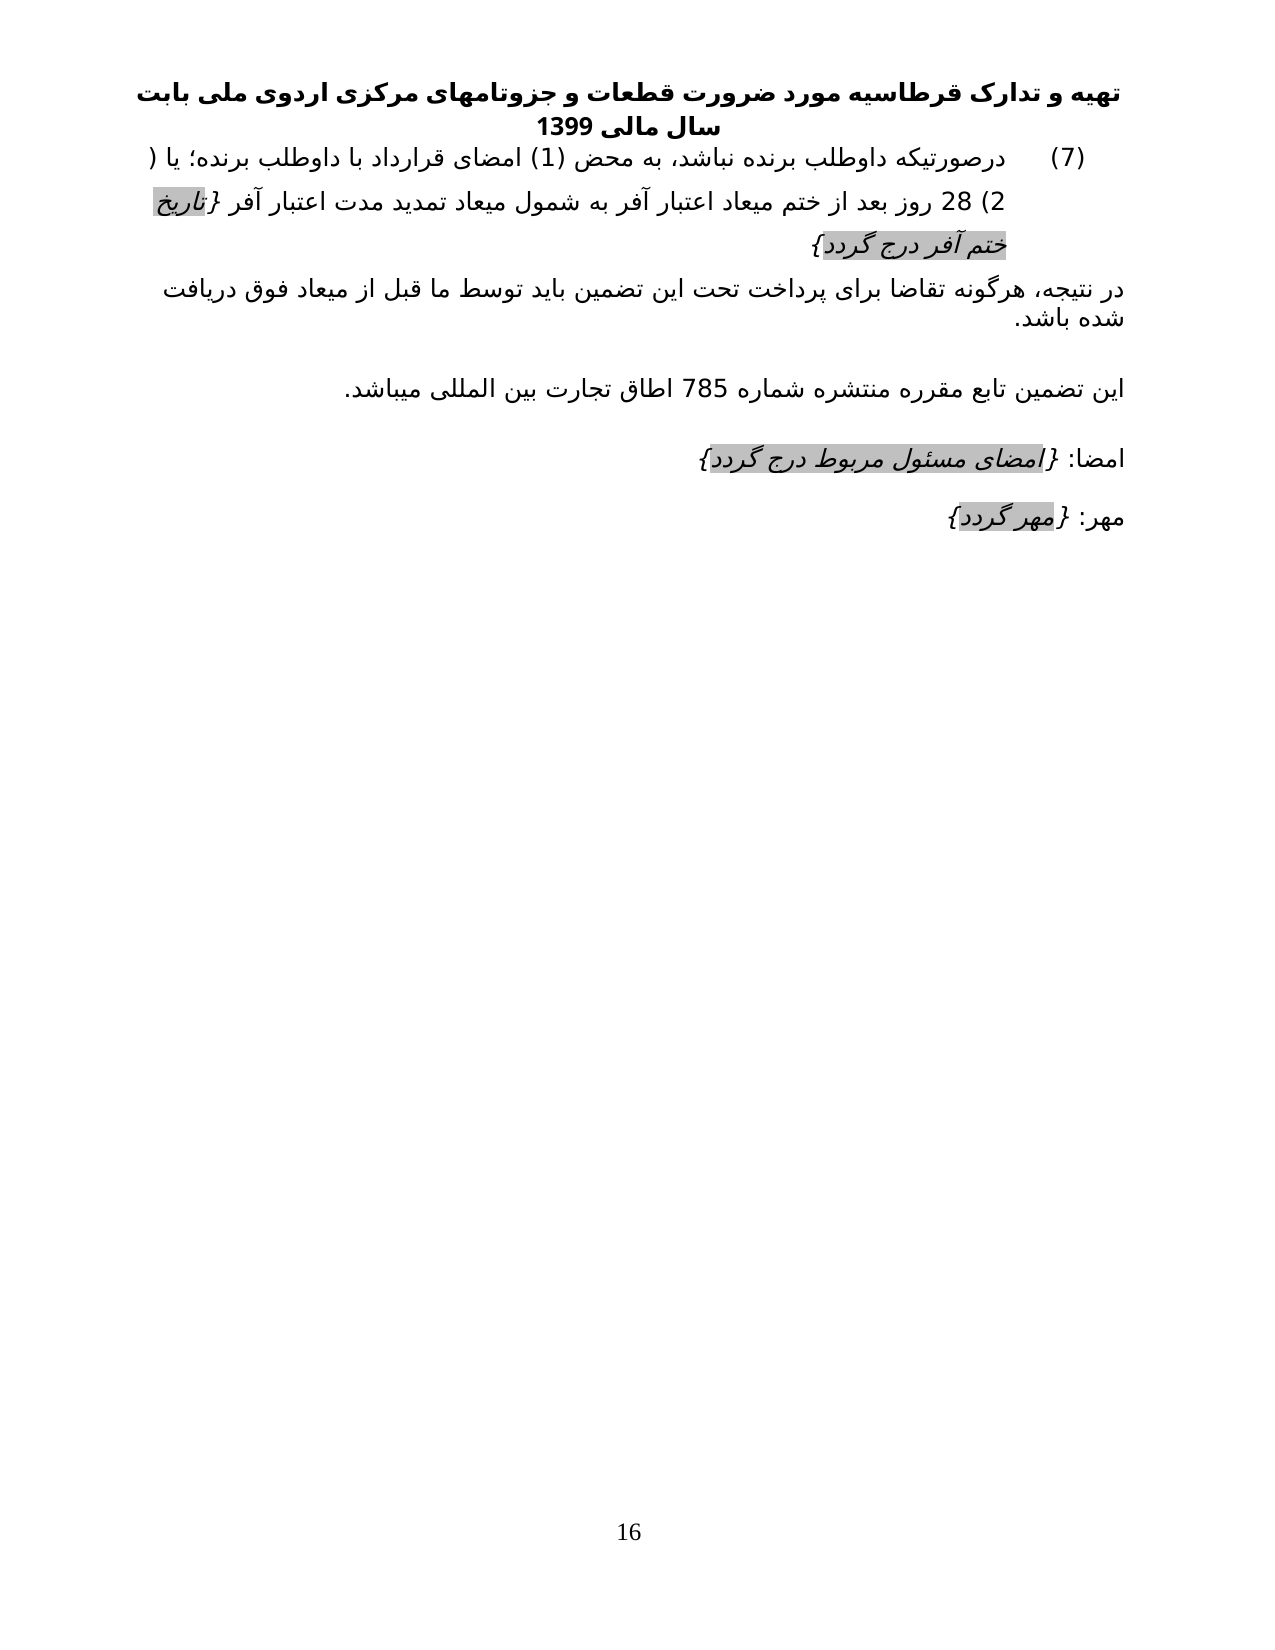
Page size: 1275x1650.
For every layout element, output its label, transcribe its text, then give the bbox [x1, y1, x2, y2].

text مهر: {مهر گردد} [1054, 502, 1125, 531]
text در نتیجه، هرگونه تقاضا برای پرداخت تحت این تضمین باید توسط ما قبل از میعاد فوق دریافت شده باشد. [132, 274, 1125, 333]
text امضا: {امضای مسئول مربوط درج گردد} [132, 444, 710, 473]
text این تضمین تابع مقرره منتشره شماره 785 اطاق تجارت بین المللی میباشد. [132, 374, 1125, 403]
text امضا: {امضای مسئول مربوط درج گردد} [1043, 444, 1125, 473]
text مهر: {مهر گردد} [132, 502, 959, 531]
list درصورتیکه داوطلب برنده نباشد، به محض (1) امضای قرارداد با داوطلب برنده؛ یا (2) 28 روز بعد از ختم میعاد اعتبار آفر به شمول میعاد تمدید مدت اعتبار آفر {تاریخ ختم آفر درج گردد} [132, 143, 1050, 260]
